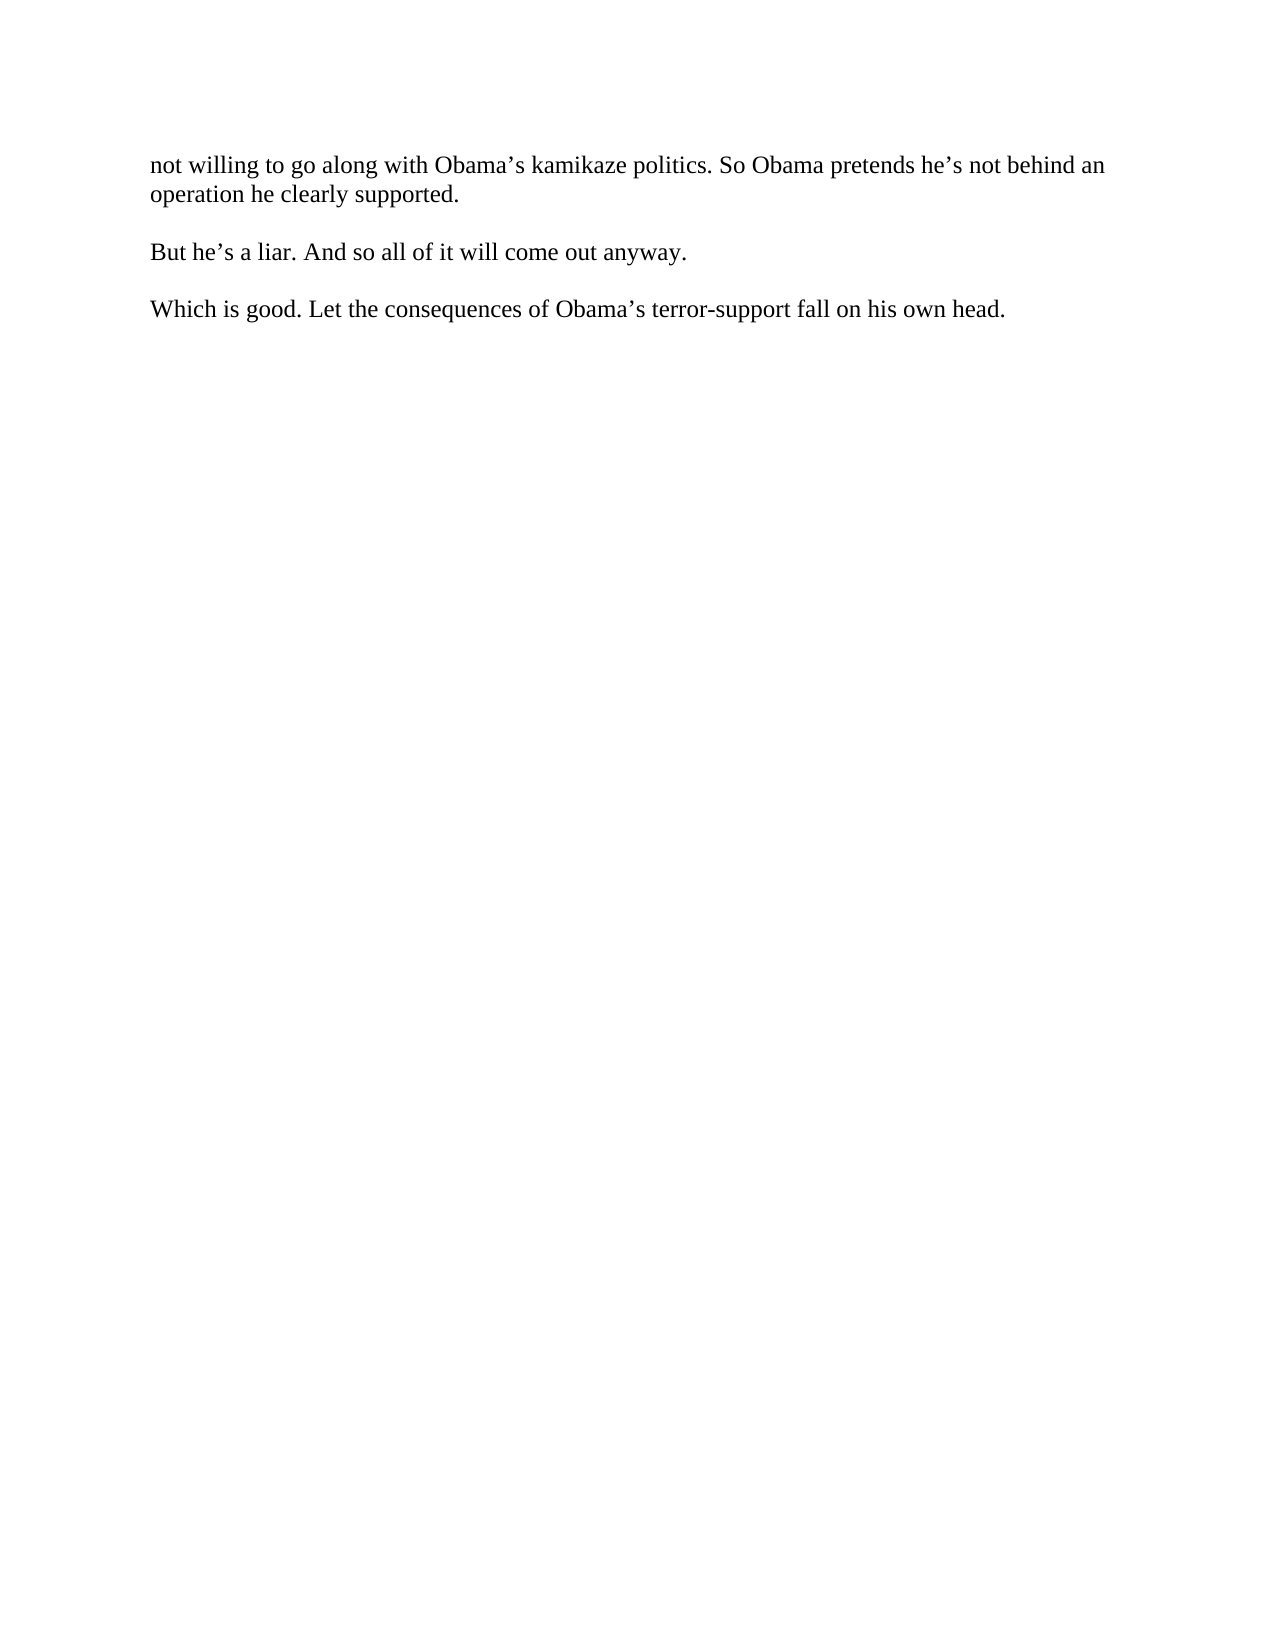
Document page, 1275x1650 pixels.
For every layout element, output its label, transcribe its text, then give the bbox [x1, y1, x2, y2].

text Which is good. Let the consequences of Obama’s terror-support fall on his own head. [150, 294, 1125, 323]
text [150, 150, 1125, 207]
text But he’s a liar. And so all of it will come out anyway. [150, 237, 1125, 265]
